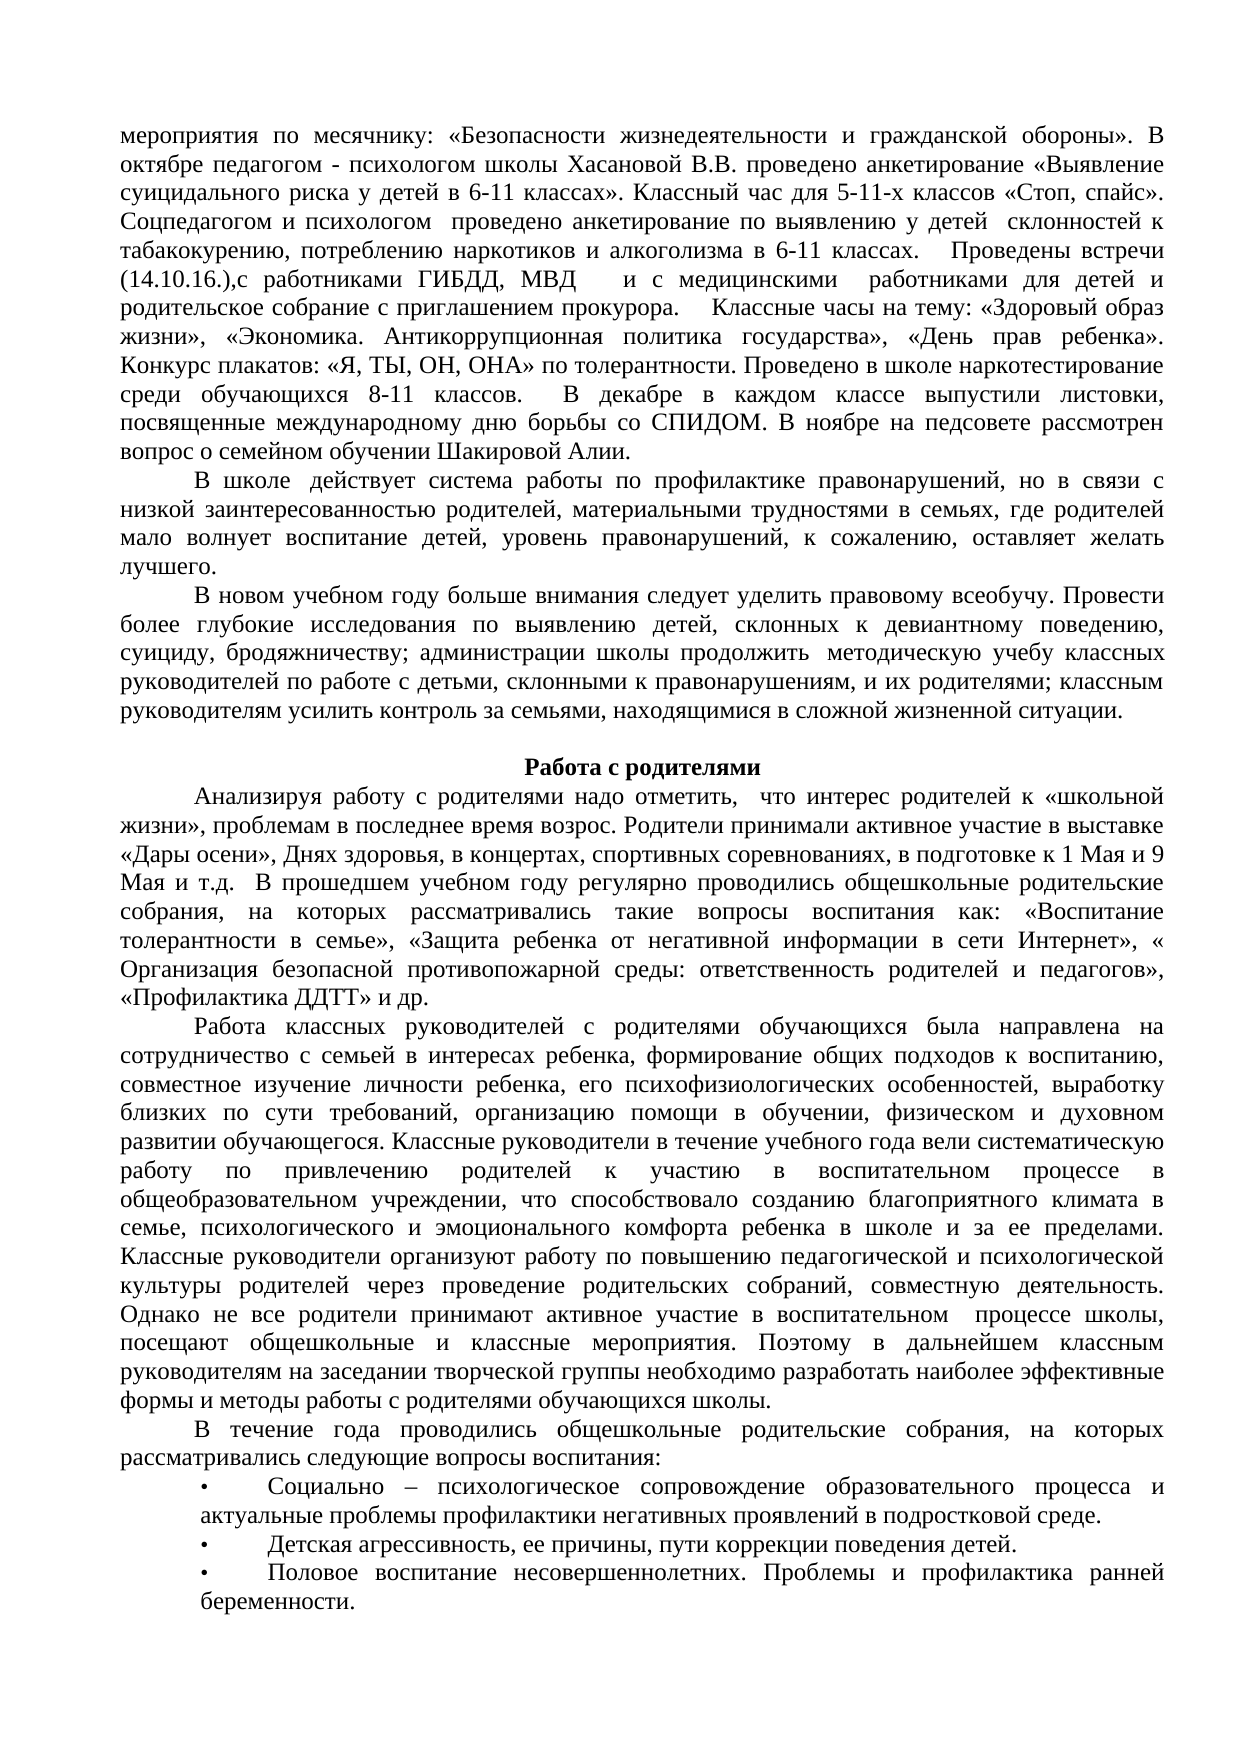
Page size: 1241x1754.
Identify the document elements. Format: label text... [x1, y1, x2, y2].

text В новом учебном году больше внимания следует уделить правовому всеобучу. Провести более глубокие исследования по выявлению детей, склонных к девиантному поведению, суициду, бродяжничеству; администрации школы продолжить методическую учебу классных руководителей по работе с детьми, склонными к правонарушениям, и их родителями; классным руководителям усилить контроль за семьями, находящимися в сложной жизненной ситуации. [120, 580, 1165, 724]
list Детская агрессивность, ее причины, пути коррекции поведения детей. [200, 1529, 1165, 1557]
text Анализируя работу с родителями надо отметить, что интерес родителей к «школьной жизни», проблемам в последнее время возрос. Родители принимали активное участие в выставке «Дары осени», Днях здоровья, в концертах, спортивных соревнованиях, в подготовке к 1 Мая и 9 Мая и т.д. В прошедшем учебном году регулярно проводились общешкольные родительские собрания, на которых рассматривались такие вопросы воспитания как: «Воспитание толерантности в семье», «Защита ребенка от негативной информации в сети Интернет», « Организация безопасной противопожарной среды: ответственность родителей и педагогов», «Профилактика ДДТТ» и др. [120, 781, 1165, 1011]
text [120, 120, 1165, 465]
text Работа классных руководителей с родителями обучающихся была направлена на сотрудничество с семьей в интересах ребенка, формирование общих подходов к воспитанию, совместное изучение личности ребенка, его психофизиологических особенностей, выработку близких по сути требований, организацию помощи в обучении, физическом и духовном развитии обучающегося. Классные руководители в течение учебного года вели систематическую работу по привлечению родителей к участию в воспитательном процессе в общеобразовательном учреждении, что способствовало созданию благоприятного климата в семье, психологического и эмоционального комфорта ребенка в школе и за ее пределами. Классные руководители организуют работу по повышению педагогической и психологической культуры родителей через проведение родительских собраний, совместную деятельность. Однако не все родители принимают активное участие в воспитательном процессе школы, посещают общешкольные и классные мероприятия. Поэтому в дальнейшем классным руководителям на заседании творческой группы необходимо разработать наиболее эффективные формы и методы работы с родителями обучающихся школы. [120, 1011, 1165, 1414]
text В течение года проводились общешкольные родительские собрания, на которых рассматривались следующие вопросы воспитания: [120, 1414, 1165, 1471]
text Работа с родителями [120, 752, 1165, 781]
list Половое воспитание несовершеннолетних. Проблемы и профилактика ранней беременности. [200, 1557, 1165, 1615]
text В школе действует система работы по профилактике правонарушений, но в связи с низкой заинтересованностью родителей, материальными трудностями в семьях, где родителей мало волнует воспитание детей, уровень правонарушений, к сожалению, оставляет желать лучшего. [120, 465, 1165, 580]
list Социально – психологическое сопровождение образовательного процесса и актуальные проблемы профилактики негативных проявлений в подростковой среде. [200, 1471, 1165, 1529]
